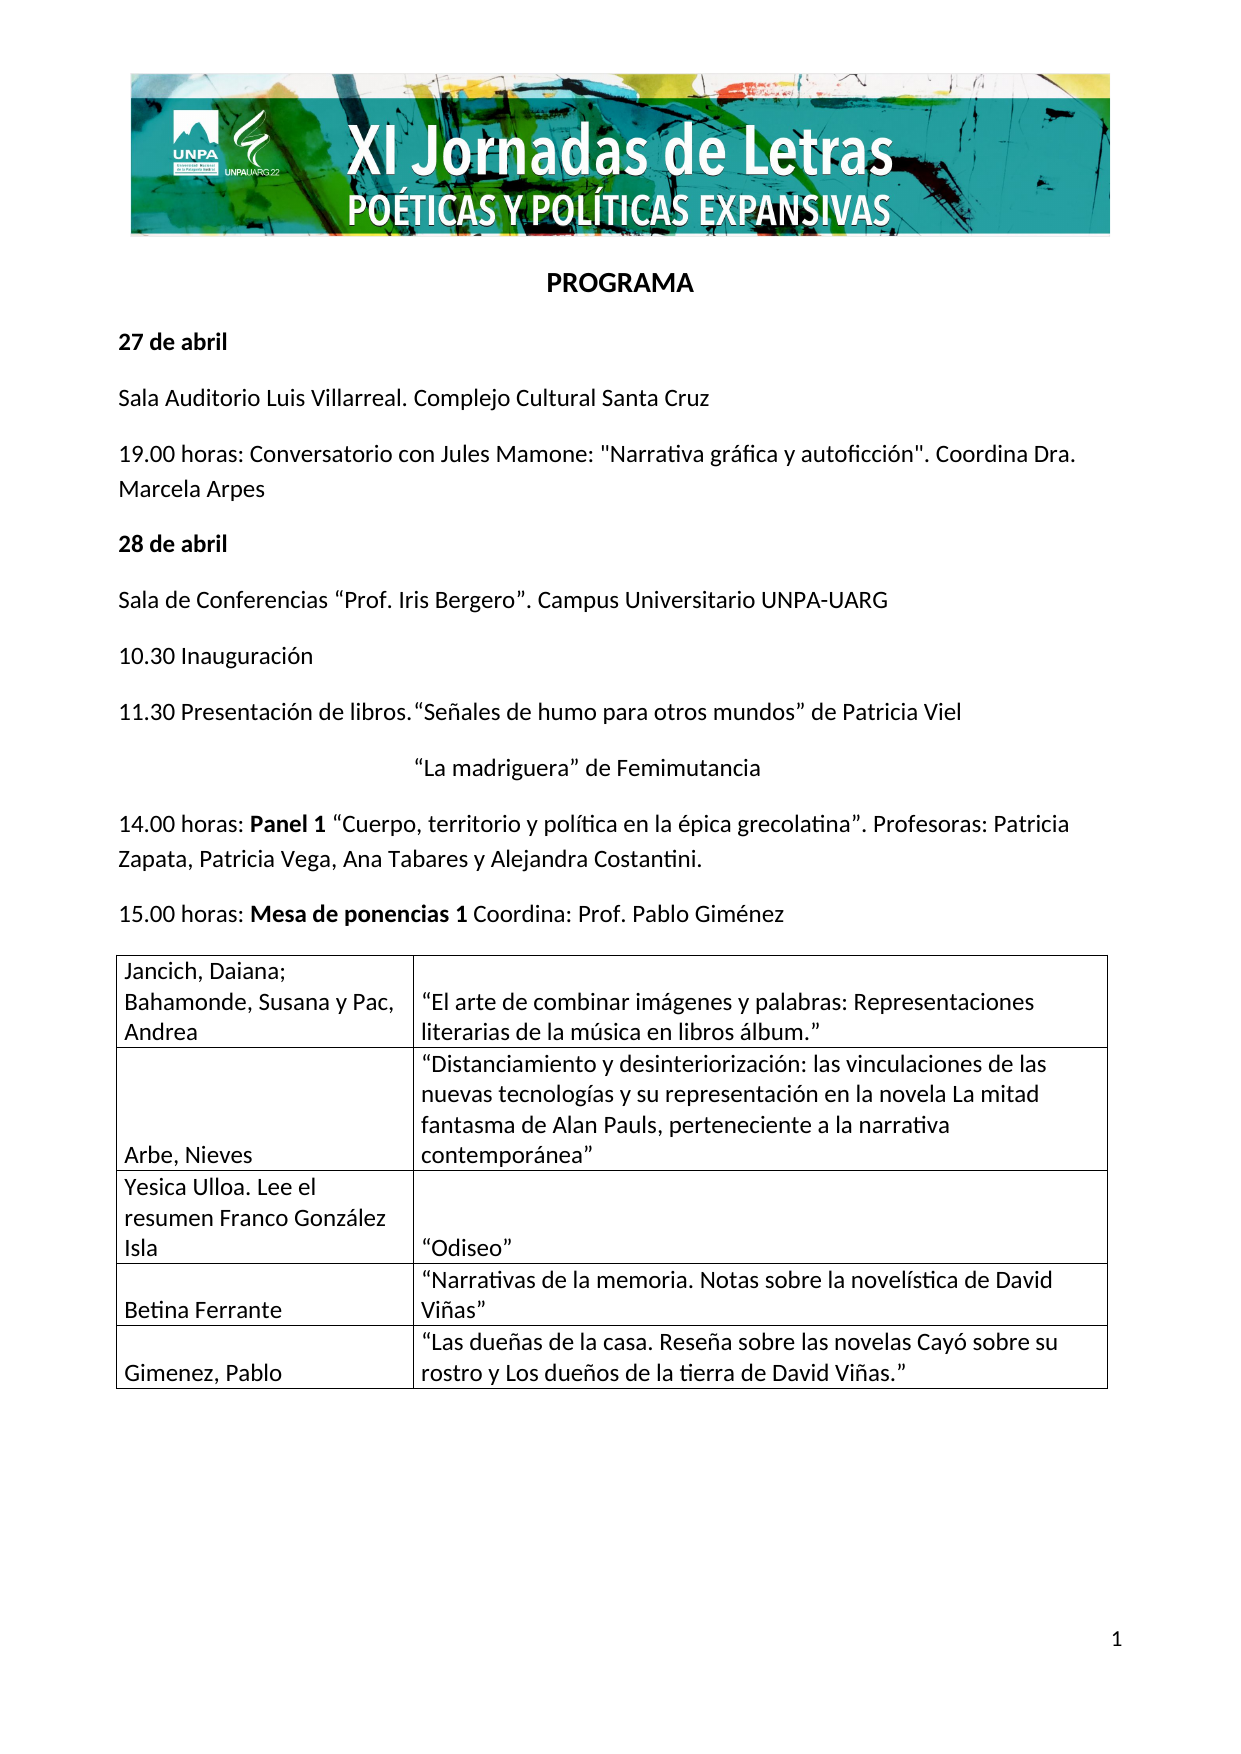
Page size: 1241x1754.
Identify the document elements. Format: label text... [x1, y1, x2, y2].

text 28 de abril [118, 529, 1122, 559]
table_cell “Las dueñas de la casa. Reseña sobre las novelas Cayó sobre su rostro y Los dueños de la tierra de David Viñas.” [414, 1326, 1107, 1387]
table_cell Betina Ferrante [117, 1264, 413, 1325]
text PROGRAMA [118, 264, 1122, 300]
picture [130, 73, 1111, 237]
text Sala Auditorio Luis Villarreal. Complejo Cultural Santa Cruz [118, 382, 1122, 412]
table_cell “Narrativas de la memoria. Notas sobre la novelística de David Viñas” [414, 1264, 1107, 1325]
table_cell Yesica Ulloa. Lee el resumen Franco González Isla [117, 1171, 413, 1263]
text 10.30 Inauguración [118, 640, 1122, 671]
table_header “El arte de combinar imágenes y palabras: Representaciones literarias de la música en libros álbum.” [414, 956, 1107, 1047]
table_header Jancich, Daiana; Bahamonde, Susana y Pac, Andrea [117, 956, 413, 1047]
table_cell Arbe, Nieves [117, 1048, 413, 1170]
text 14.00 horas: Panel 1 “Cuerpo, territorio y política en la épica grecolatina”. Profesoras: Patricia Zapata, Patricia Vega, Ana Tabares y Alejandra Costantini. [118, 808, 1122, 873]
table_cell “Distanciamiento y desinteriorización: las vinculaciones de las nuevas tecnologías y su representación en la novela La mitad fantasma de Alan Pauls, perteneciente a la narrativa contemporánea” [414, 1048, 1107, 1170]
table_cell Gimenez, Pablo [117, 1326, 413, 1387]
text 11.30 Presentación de libros. “Señales de humo para otros mundos” de Patricia Viel [118, 696, 1122, 727]
text Sala de Conferencias “Prof. Iris Bergero”. Campus Universitario UNPA-UARG [118, 584, 1122, 615]
text 19.00 horas: Conversatorio con Jules Mamone: "Narrativa gráfica y autoficción". Coordina Dra. Marcela Arpes [118, 438, 1122, 503]
text “La madriguera” de Femimutancia [118, 752, 1122, 782]
text 15.00 horas: Mesa de ponencias 1 Coordina: Prof. Pablo Giménez [118, 899, 1122, 929]
table_cell “Odiseo” [414, 1171, 1107, 1263]
text 27 de abril [118, 326, 1122, 357]
